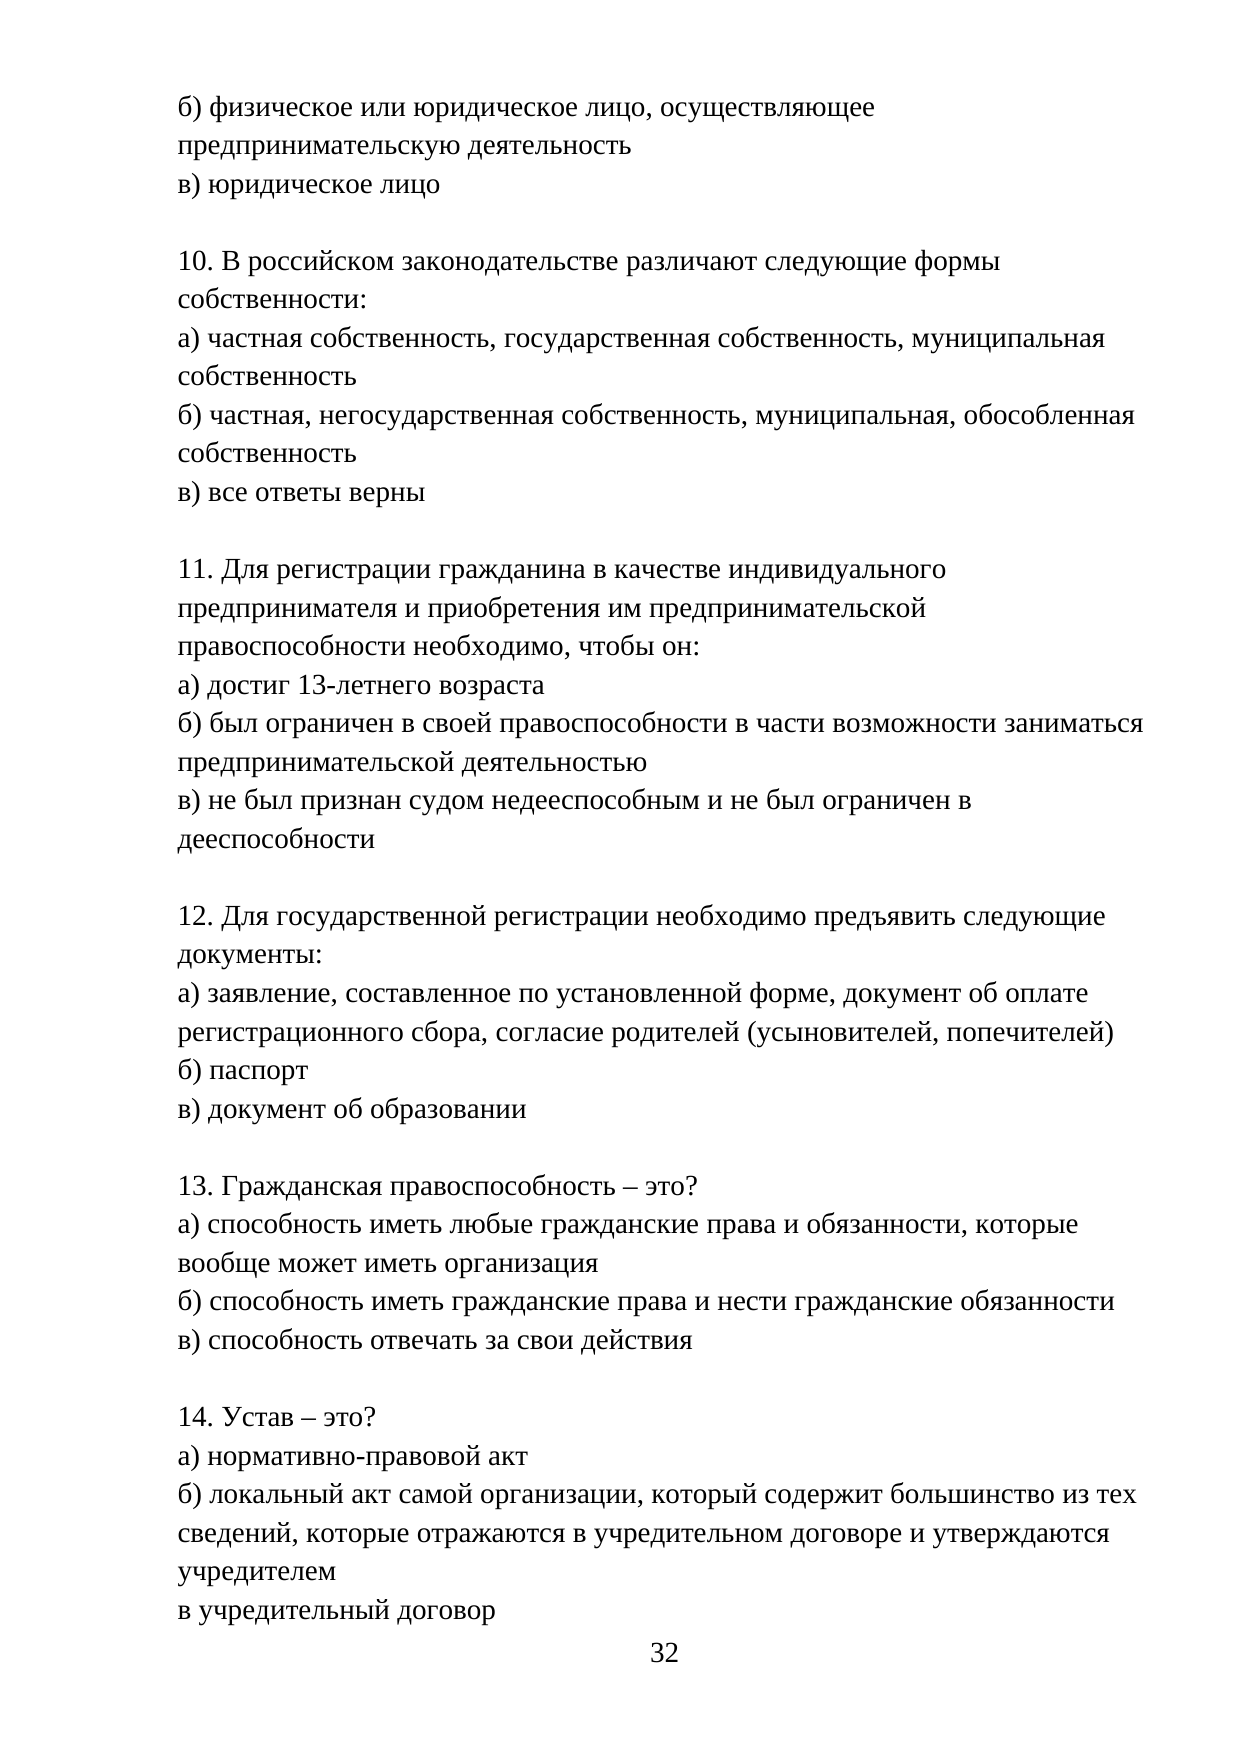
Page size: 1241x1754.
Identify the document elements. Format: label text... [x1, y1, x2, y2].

text в) все ответы верны [177, 474, 1152, 508]
text в) юридическое лицо [177, 166, 1152, 199]
text б) частная, негосударственная собственность, муниципальная, обособленная собственность [177, 397, 1152, 469]
text б) был ограничен в своей правоспособности в части возможности заниматься предпринимательской деятельностью [177, 705, 1152, 777]
text в) способность отвечать за свои действия [177, 1322, 1152, 1356]
text б) способность иметь гражданские права и нести гражданские обязанности [177, 1283, 1152, 1317]
text б) паспорт [177, 1052, 1152, 1086]
text а) заявление, составленное по установленной форме, документ об оплате регистрационного сбора, согласие родителей (усыновителей, попечителей) [177, 975, 1152, 1047]
text 14. Устав – это? [177, 1399, 1152, 1433]
text б) локальный акт самой организации, который содержит большинство из тех сведений, которые отражаются в учредительном договоре и утверждаются учредителем [177, 1476, 1152, 1587]
text 10. В российском законодательстве различают следующие формы собственности: [177, 243, 1152, 315]
text в учредительный договор [177, 1592, 1152, 1625]
text 11. Для регистрации гражданина в качестве индивидуального предпринимателя и приобретения им предпринимательской правоспособности необходимо, чтобы он: [177, 551, 1152, 662]
text а) частная собственность, государственная собственность, муниципальная собственность [177, 320, 1152, 392]
text б) физическое или юридическое лицо, осуществляющее предпринимательскую деятельность [177, 89, 1152, 161]
text 12. Для государственной регистрации необходимо предъявить следующие документы: [177, 898, 1152, 970]
text в) не был признан судом недееспособным и не был ограничен в дееспособности [177, 782, 1152, 854]
text в) документ об образовании [177, 1091, 1152, 1124]
text а) способность иметь любые гражданские права и обязанности, которые вообще может иметь организация [177, 1206, 1152, 1278]
text 13. Гражданская правоспособность – это? [177, 1168, 1152, 1201]
text а) нормативно-правовой акт [177, 1438, 1152, 1471]
text а) достиг 13-летнего возраста [177, 667, 1152, 700]
